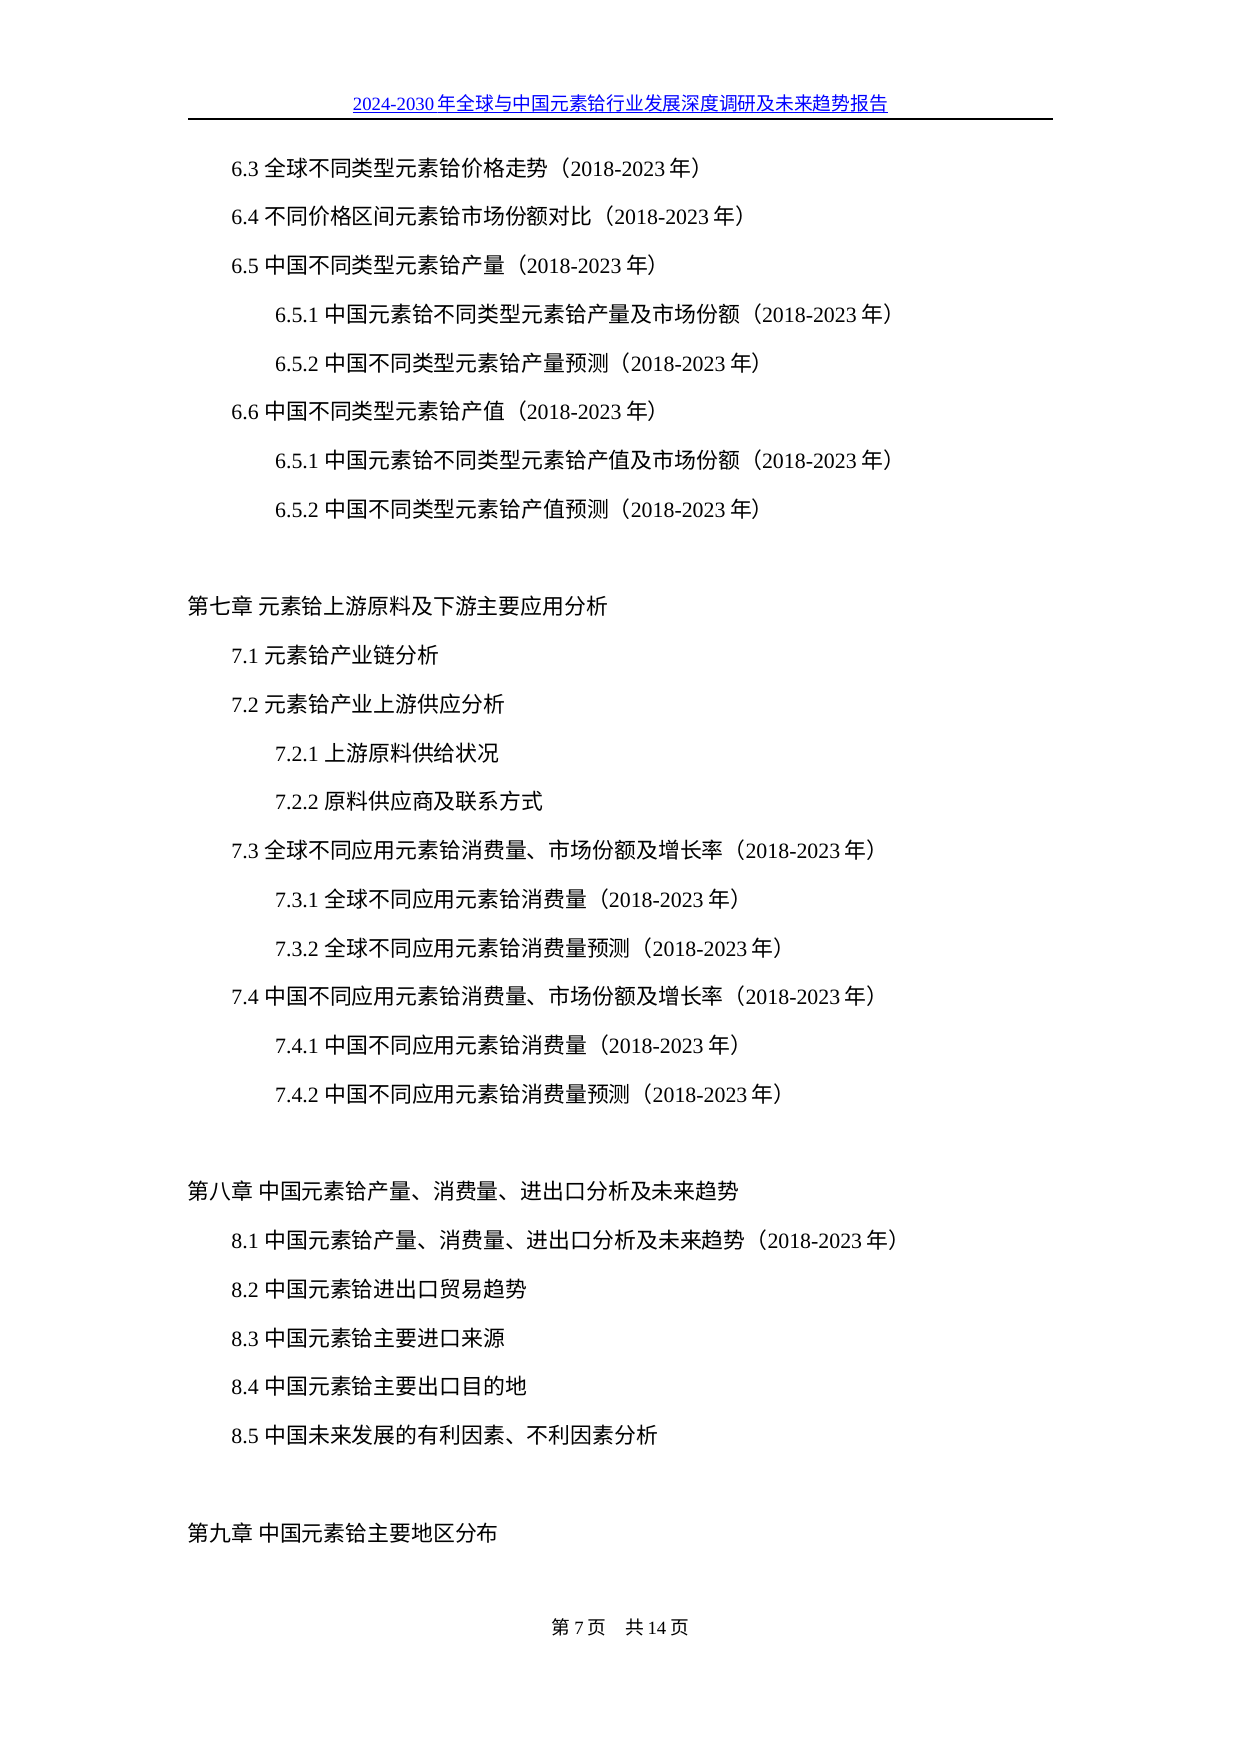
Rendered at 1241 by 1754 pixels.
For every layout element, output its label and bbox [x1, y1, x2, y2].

text [187, 150, 1053, 1548]
